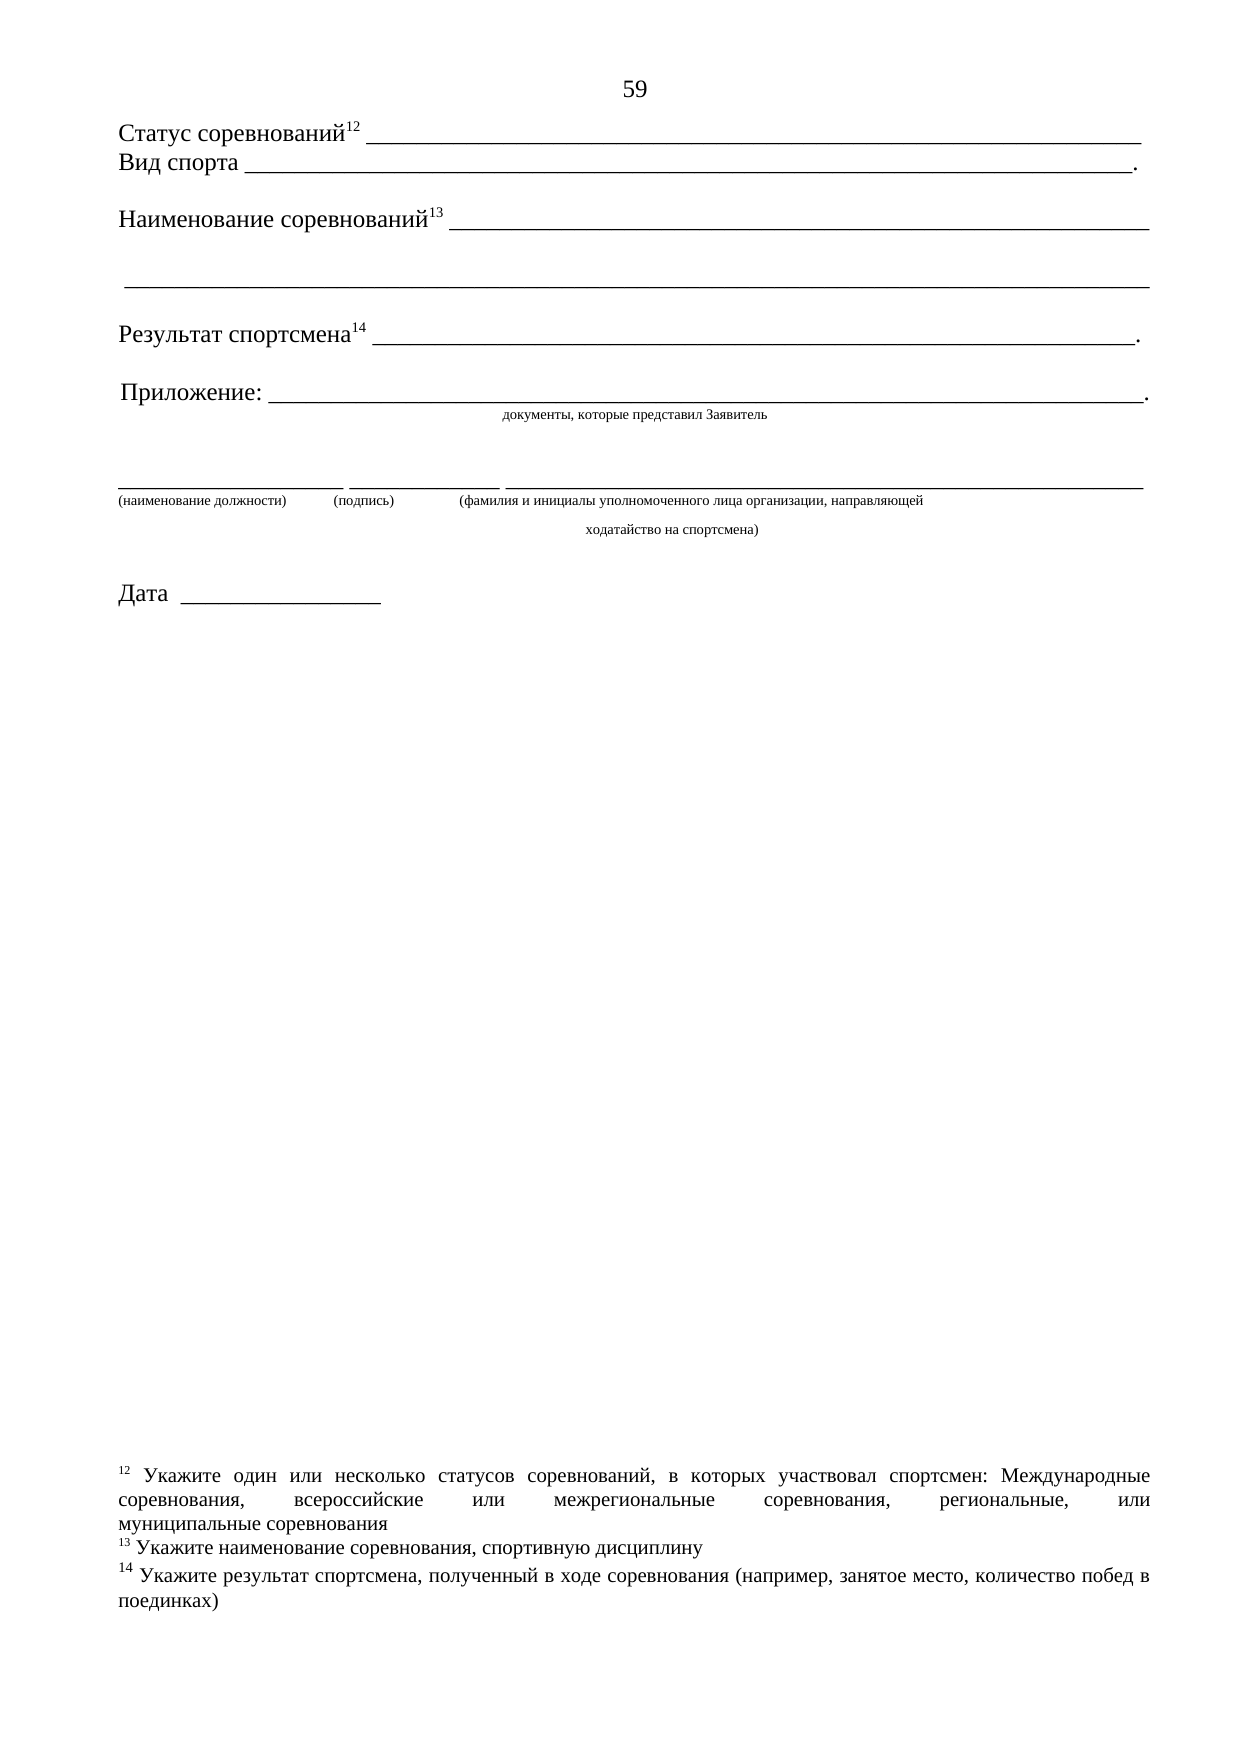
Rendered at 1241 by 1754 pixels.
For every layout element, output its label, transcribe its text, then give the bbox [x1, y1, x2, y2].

text Статус соревнований ______________________________________________________________ [118, 118, 1152, 147]
text ходатайство на спортсмена) [118, 521, 1152, 549]
text Вид спорта _______________________________________________________________________. [118, 147, 1152, 176]
text Результат спортсмена _____________________________________________________________. [118, 319, 1152, 348]
text Приложение: ______________________________________________________________________. документы, которые представил Заявитель [118, 377, 1152, 434]
text Наименование соревнований ________________________________________________________ [118, 204, 1152, 233]
text __________________ ____________ ___________________________________________________ [118, 463, 1152, 492]
text Дата ________________ [118, 578, 1152, 607]
text __________________________________________________________________________________ [118, 262, 1152, 291]
text (наименование должности) (подпись) (фамилия и инициалы уполномоченного лица организации, направляющей [118, 492, 1152, 521]
